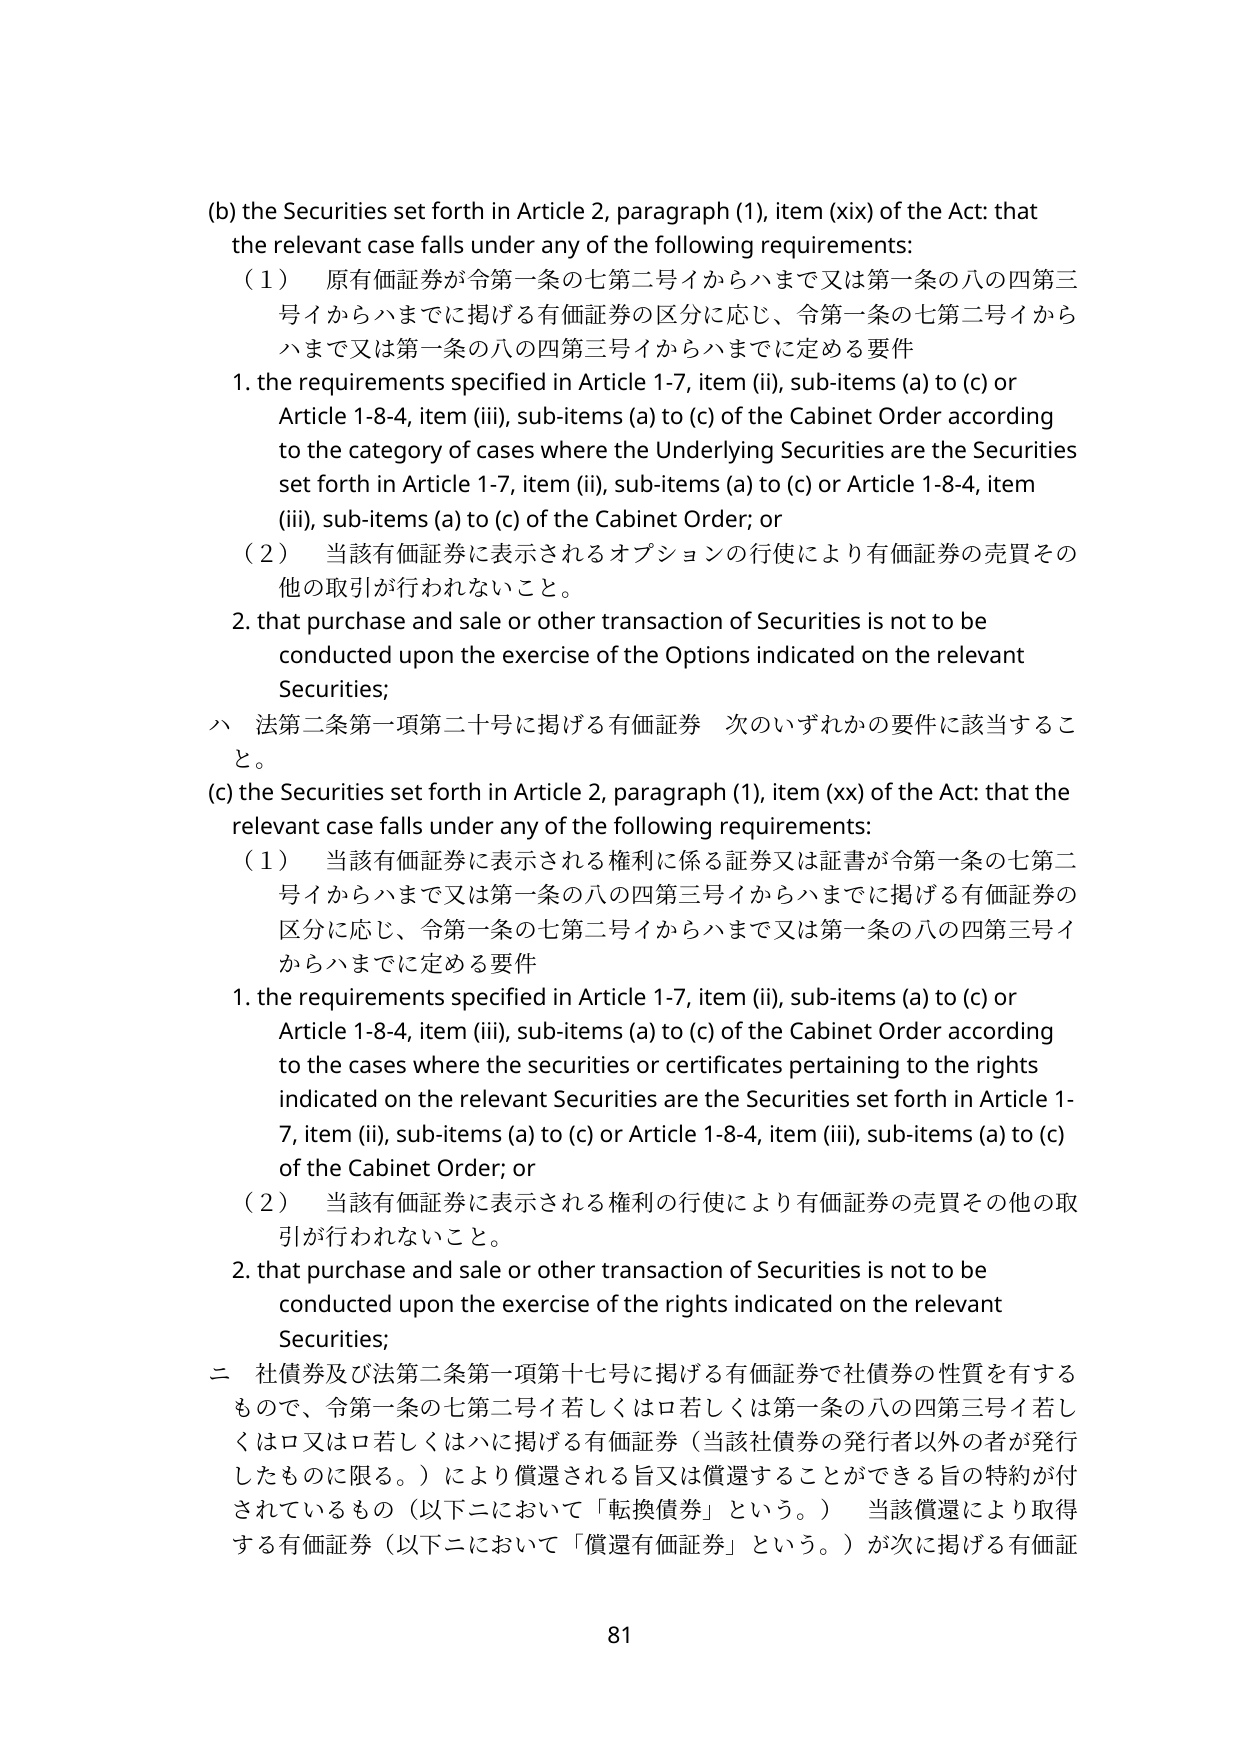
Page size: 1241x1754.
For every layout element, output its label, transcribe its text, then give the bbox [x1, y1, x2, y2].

text （２） 当該有価証券に表示される権利の行使により有価証券の売買その他の取引が行われないこと。 [230, 1184, 1079, 1253]
text 2. that purchase and sale or other transaction of Securities is not to be conducted upon the exercise of the Options indicated on the relevant Securities; [230, 604, 1079, 706]
text （１） 原有価証券が令第一条の七第二号イからハまで又は第一条の八の四第三号イからハまでに掲げる有価証券の区分に応じ、令第一条の七第二号イからハまで又は第一条の八の四第三号イからハまでに定める要件 [230, 262, 1079, 364]
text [207, 1355, 1079, 1560]
text (b) the Securities set forth in Article 2, paragraph (1), item (xix) of the Act: that the relevant case falls under any of the following requirements: [207, 194, 1079, 262]
text （１） 当該有価証券に表示される権利に係る証券又は証書が令第一条の七第二号イからハまで又は第一条の八の四第三号イからハまでに掲げる有価証券の区分に応じ、令第一条の七第二号イからハまで又は第一条の八の四第三号イからハまでに定める要件 [230, 843, 1079, 979]
text (c) the Securities set forth in Article 2, paragraph (1), item (xx) of the Act: that the relevant case falls under any of the following requirements: [207, 774, 1079, 843]
text （２） 当該有価証券に表示されるオプションの行使により有価証券の売買その他の取引が行われないこと。 [230, 535, 1079, 604]
text 1. the requirements specified in Article 1-7, item (ii), sub-items (a) to (c) or Article 1-8-4, item (iii), sub-items (a) to (c) of the Cabinet Order according to the cases where the securities or certificates pertaining to the rights indicated on the relevant Securities are the Securities set forth in Article 1-7, item (ii), sub-items (a) to (c) or Article 1-8-4, item (iii), sub-items (a) to (c) of the Cabinet Order; or [230, 979, 1079, 1184]
text ハ 法第二条第一項第二十号に掲げる有価証券 次のいずれかの要件に該当すること。 [207, 706, 1079, 774]
text 2. that purchase and sale or other transaction of Securities is not to be conducted upon the exercise of the rights indicated on the relevant Securities; [230, 1253, 1079, 1355]
text 1. the requirements specified in Article 1-7, item (ii), sub-items (a) to (c) or Article 1-8-4, item (iii), sub-items (a) to (c) of the Cabinet Order according to the category of cases where the Underlying Securities are the Securities set forth in Article 1-7, item (ii), sub-items (a) to (c) or Article 1-8-4, item (iii), sub-items (a) to (c) of the Cabinet Order; or [230, 364, 1079, 535]
